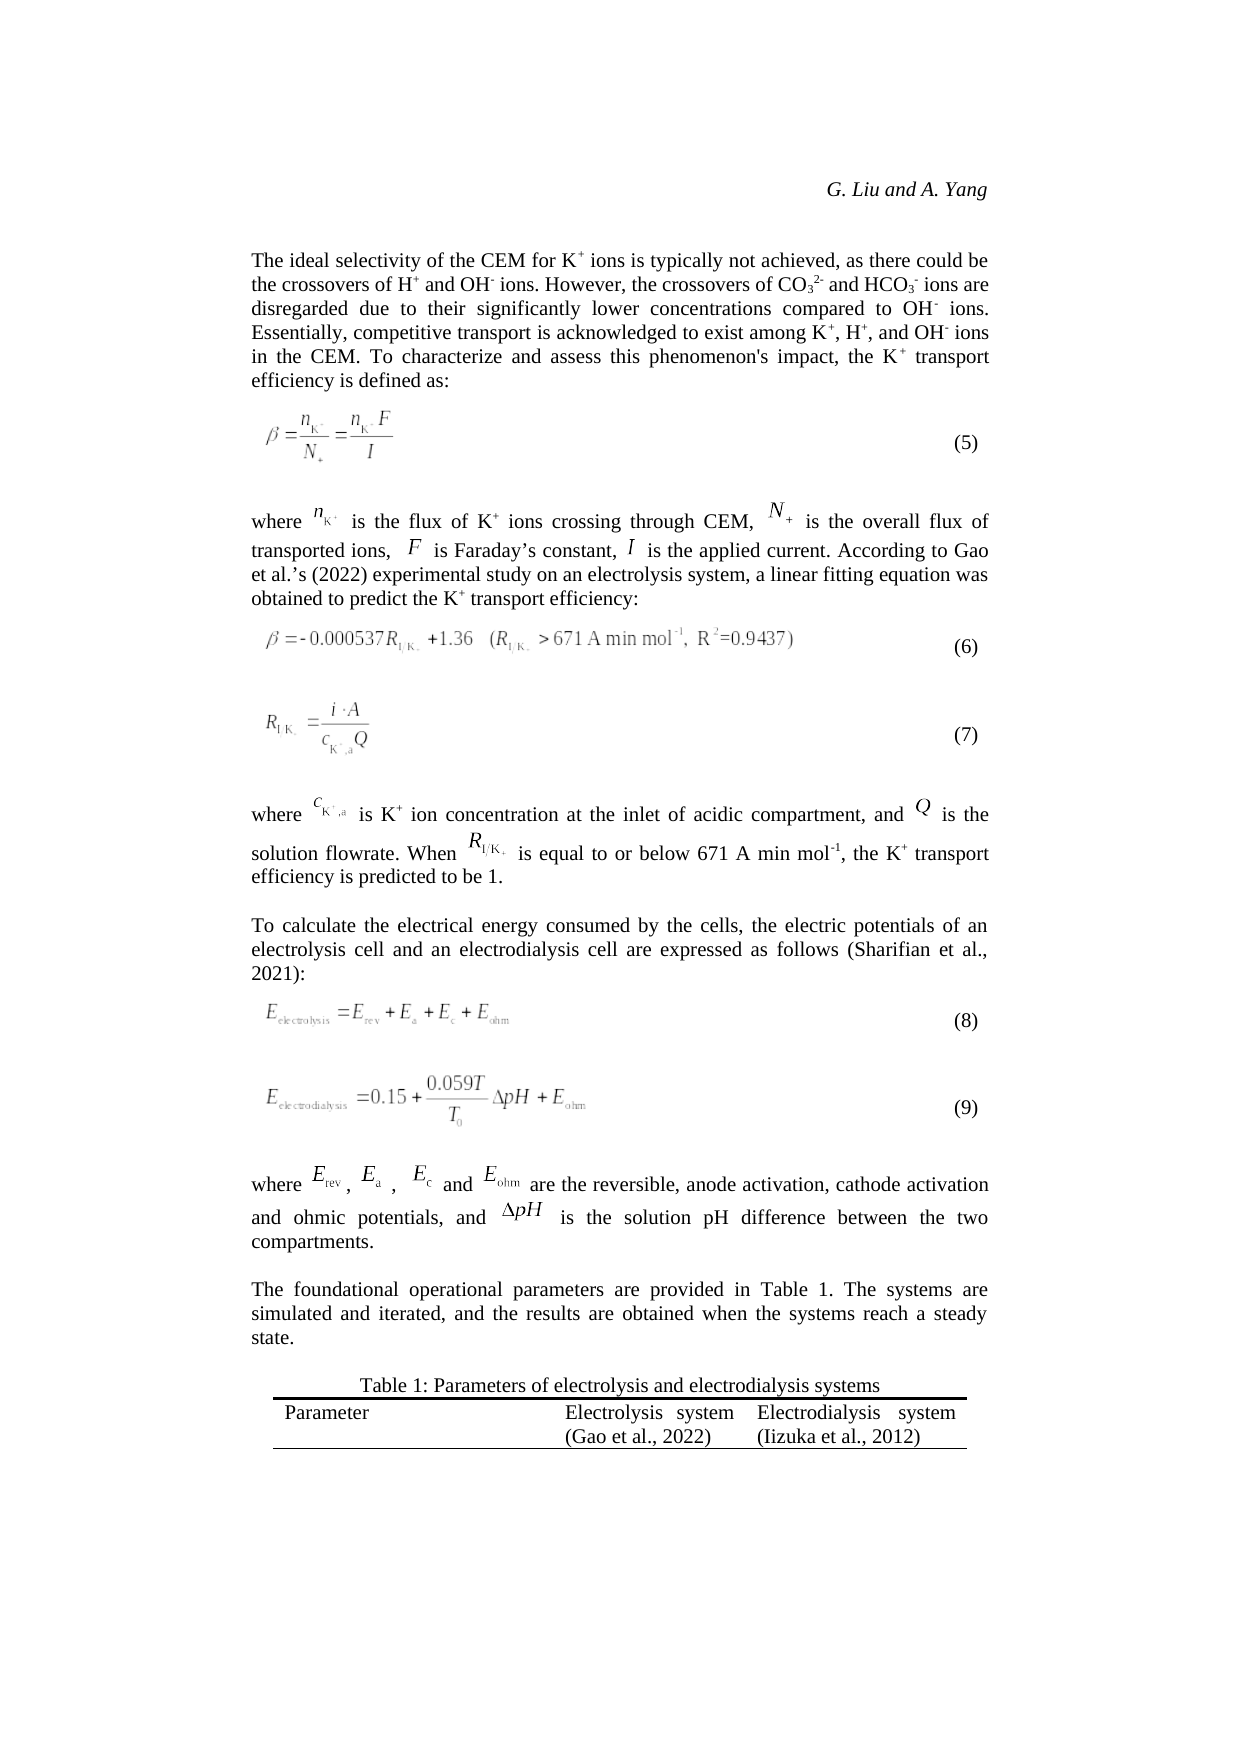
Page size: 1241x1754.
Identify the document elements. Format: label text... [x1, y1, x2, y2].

text Table 1: Parameters of electrolysis and electrodialysis systems [251, 1373, 989, 1397]
table_header Electrolysis system (Gao et al., 2022) [554, 1400, 746, 1448]
table_cell [251, 684, 889, 787]
table_header Electrodialysis system (Iizuka et al., 2012) [746, 1400, 967, 1448]
table_cell (7) [889, 684, 989, 787]
table_cell (9) [889, 1058, 989, 1157]
table_header [251, 610, 889, 684]
table_header [251, 392, 889, 495]
table_cell [251, 1058, 889, 1157]
table_header (6) [889, 610, 989, 684]
text The ideal selectivity of the CEM for K+ ions is typically not achieved, as there could be the crossovers of H+ and OH- ions. However, the crossovers of CO32- and HCO3- ions are disregarded due to their significantly lower concentrations compared to OH- ions. Essentially, competitive transport is acknowledged to exist among K+, H+, and OH- ions in the CEM. To characterize and assess this phenomenon's impact, the K+ transport efficiency is defined as: [251, 248, 989, 392]
text The foundational operational parameters are provided in Table 1. The systems are simulated and iterated, and the results are obtained when the systems reach a steady state. [251, 1277, 989, 1349]
table_header (8) [889, 985, 989, 1058]
text where , , and are the reversible, anode activation, cathode activation and ohmic potentials, and is the solution pH difference between the two compartments. [251, 1157, 989, 1253]
table_header [251, 985, 889, 1058]
text To calculate the electrical energy consumed by the cells, the electric potentials of an electrolysis cell and an electrodialysis cell are expressed as follows (Sharifian et al., 2021): [251, 913, 989, 985]
table_header Parameter [273, 1400, 553, 1448]
table_header (5) [889, 392, 989, 495]
text where is the flux of K+ ions crossing through CEM, is the overall flux of transported ions, is Faraday’s constant, is the applied current. According to Gao et al.’s (2022) experimental study on an electrolysis system, a linear fitting equation was obtained to predict the K+ transport efficiency: [251, 495, 989, 610]
text where is K+ ion concentration at the inlet of acidic compartment, and is the solution flowrate. When is equal to or below 671 A min mol-1, the K+ transport efficiency is predicted to be 1. [251, 787, 989, 888]
